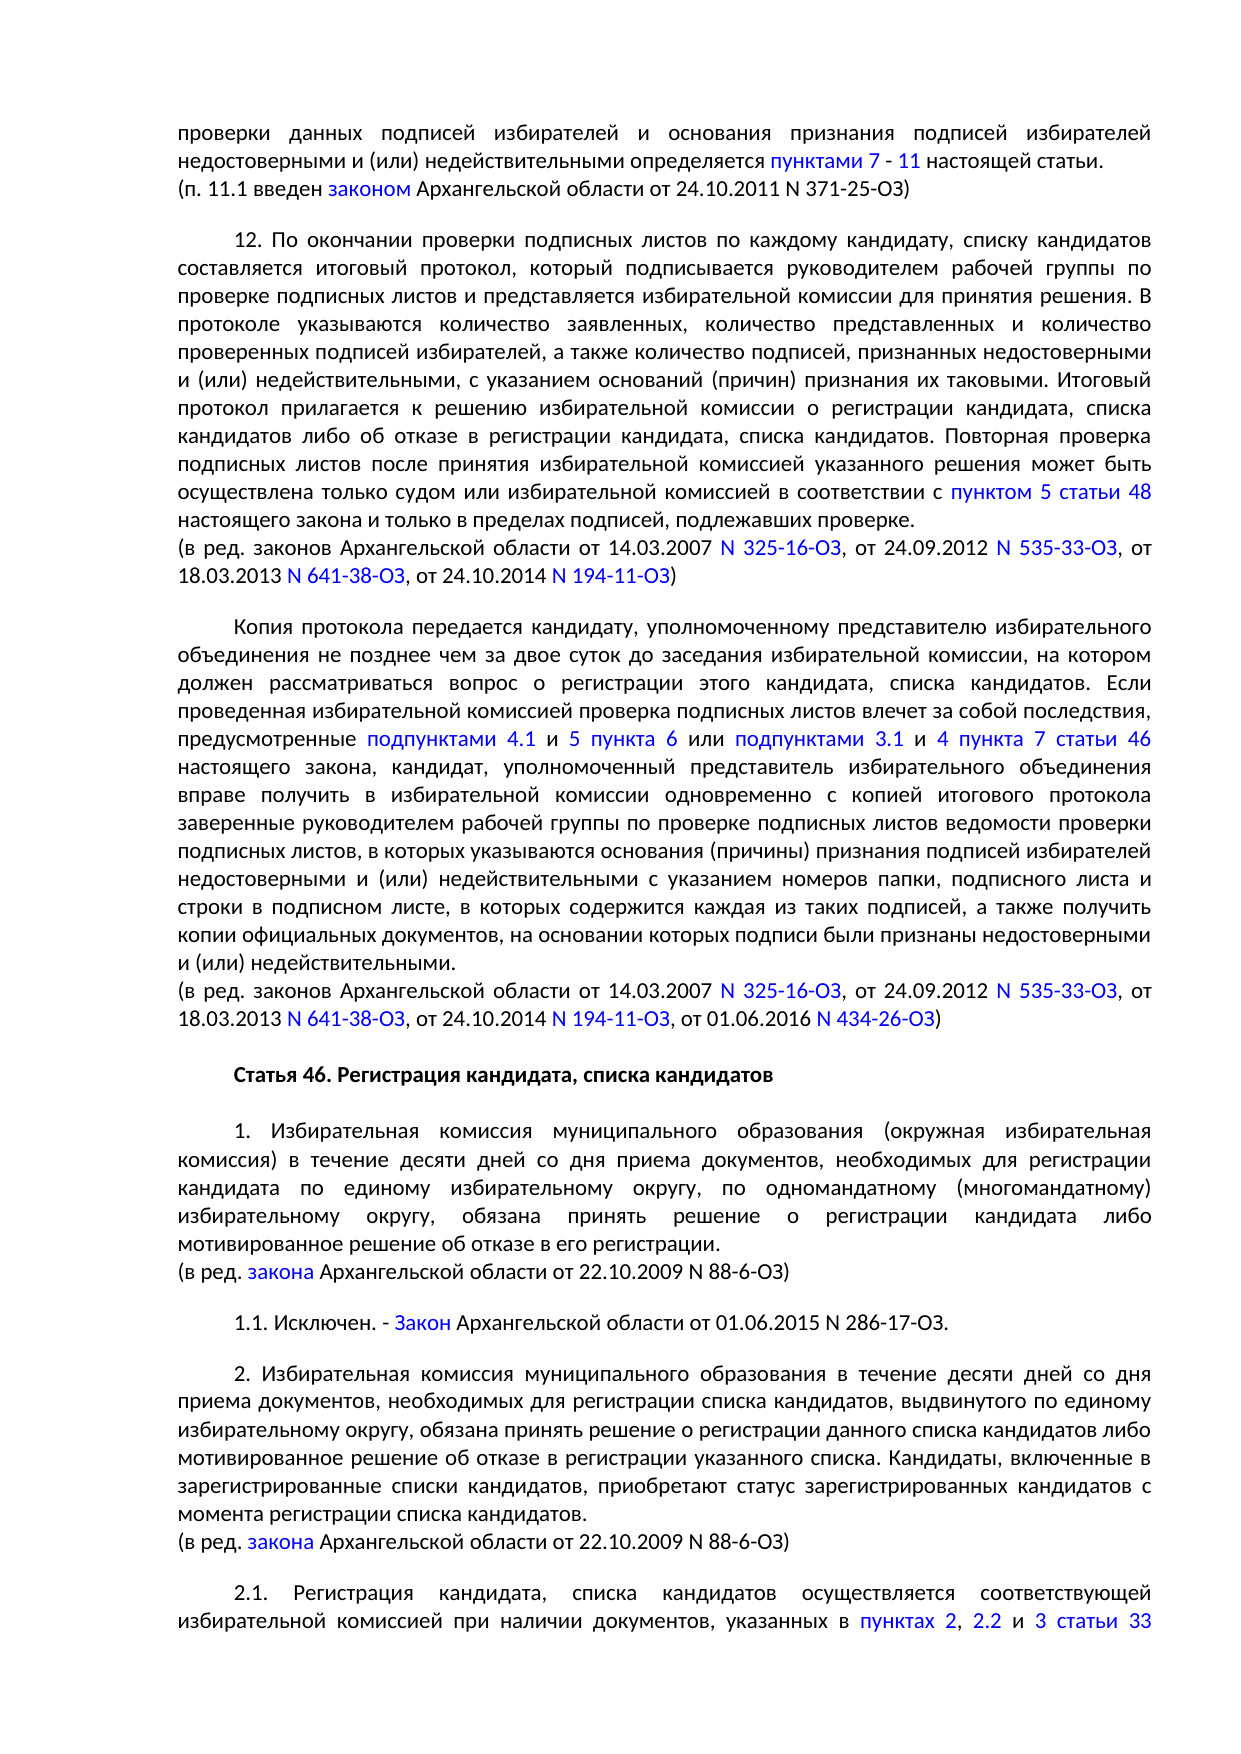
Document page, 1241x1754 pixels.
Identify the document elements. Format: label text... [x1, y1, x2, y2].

text (в ред. законов Архангельской области от 14.03.2007 N 325-16-ОЗ, от 24.09.2012 N 535-33-ОЗ, от 18.03.2013 N 641-38-ОЗ, от 24.10.2014 N 194-11-ОЗ) [177, 533, 1152, 589]
text 1.1. Исключен. - Закон Архангельской области от 01.06.2015 N 286-17-ОЗ. [177, 1308, 1152, 1336]
text (в ред. закона Архангельской области от 22.10.2009 N 88-6-ОЗ) [177, 1527, 1152, 1555]
text 1. Избирательная комиссия муниципального образования (окружная избирательная комиссия) в течение десяти дней со дня приема документов, необходимых для регистрации кандидата по единому избирательному округу, по одномандатному (многомандатному) избирательному округу, обязана принять решение о регистрации кандидата либо мотивированное решение об отказе в его регистрации. [177, 1117, 1152, 1257]
text (в ред. закона Архангельской области от 22.10.2009 N 88-6-ОЗ) [177, 1257, 1152, 1285]
text (п. 11.1 введен законом Архангельской области от 24.10.2011 N 371-25-ОЗ) [177, 174, 1152, 202]
title Статья 46. Регистрация кандидата, списка кандидатов [177, 1061, 1152, 1089]
text (в ред. законов Архангельской области от 14.03.2007 N 325-16-ОЗ, от 24.09.2012 N 535-33-ОЗ, от 18.03.2013 N 641-38-ОЗ, от 24.10.2014 N 194-11-ОЗ, от 01.06.2016 N 434-26-ОЗ) [177, 977, 1152, 1033]
text Копия протокола передается кандидату, уполномоченному представителю избирательного объединения не позднее чем за двое суток до заседания избирательной комиссии, на котором должен рассматриваться вопрос о регистрации этого кандидата, списка кандидатов. Если проведенная избирательной комиссией проверка подписных листов влечет за собой последствия, предусмотренные подпунктами 4.1 и 5 пункта 6 или подпунктами 3.1 и 4 пункта 7 статьи 46 настоящего закона, кандидат, уполномоченный представитель избирательного объединения вправе получить в избирательной комиссии одновременно с копией итогового протокола заверенные руководителем рабочей группы по проверке подписных листов ведомости проверки подписных листов, в которых указываются основания (причины) признания подписей избирателей недостоверными и (или) недействительными с указанием номеров папки, подписного листа и строки в подписном листе, в которых содержится каждая из таких подписей, а также получить копии официальных документов, на основании которых подписи были признаны недостоверными и (или) недействительными. [177, 612, 1152, 977]
text 2. Избирательная комиссия муниципального образования в течение десяти дней со дня приема документов, необходимых для регистрации списка кандидатов, выдвинутого по единому избирательному округу, обязана принять решение о регистрации данного списка кандидатов либо мотивированное решение об отказе в регистрации указанного списка. Кандидаты, включенные в зарегистрированные списки кандидатов, приобретают статус зарегистрированных кандидатов с момента регистрации списка кандидатов. [177, 1359, 1152, 1527]
text 12. По окончании проверки подписных листов по каждому кандидату, списку кандидатов составляется итоговый протокол, который подписывается руководителем рабочей группы по проверке подписных листов и представляется избирательной комиссии для принятия решения. В протоколе указываются количество заявленных, количество представленных и количество проверенных подписей избирателей, а также количество подписей, признанных недостоверными и (или) недействительными, с указанием оснований (причин) признания их таковыми. Итоговый протокол прилагается к решению избирательной комиссии о регистрации кандидата, списка кандидатов либо об отказе в регистрации кандидата, списка кандидатов. Повторная проверка подписных листов после принятия избирательной комиссией указанного решения может быть осуществлена только судом или избирательной комиссией в соответствии с пунктом 5 статьи 48 настоящего закона и только в пределах подписей, подлежавших проверке. [177, 225, 1152, 533]
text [177, 1578, 1152, 1634]
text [177, 118, 1152, 174]
